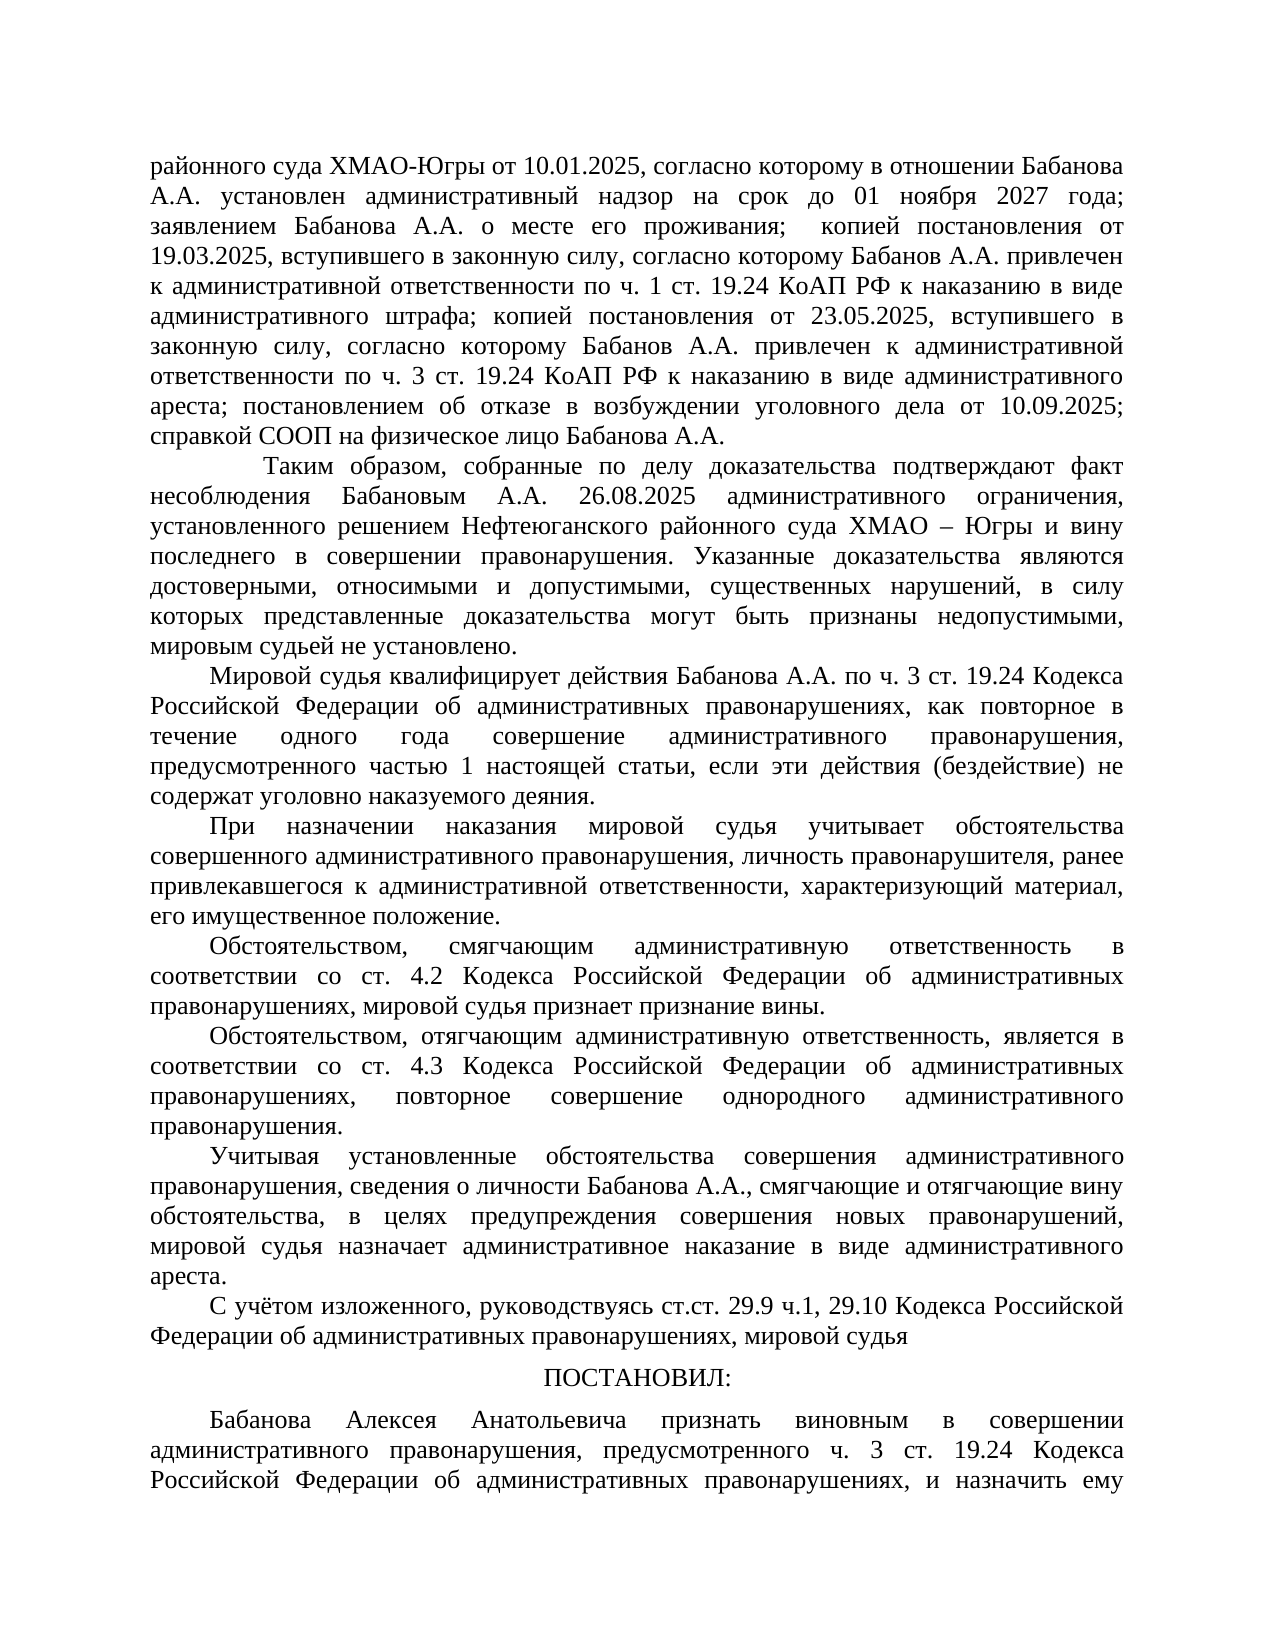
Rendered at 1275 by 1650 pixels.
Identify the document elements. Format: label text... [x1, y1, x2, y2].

text При назначении наказания мировой судья учитывает обстоятельства совершенного административного правонарушения, личность правонарушителя, ранее привлекавшегося к административной ответственности, характеризующий материал, его имущественное положение. [150, 810, 1125, 930]
text Учитывая установленные обстоятельства совершения административного правонарушения, сведения о личности Бабанова А.А., смягчающие и отягчающие вину обстоятельства, в целях предупреждения совершения новых правонарушений, мировой судья назначает административное наказание в виде административного ареста. [150, 1140, 1125, 1290]
text ПОСТАНОВИЛ: [150, 1362, 1125, 1392]
text С учётом изложенного, руководствуясь ст.ст. 29.9 ч.1, 29.10 Кодекса Российской Федерации об административных правонарушениях, мировой судья [150, 1290, 1125, 1350]
text Обстоятельством, смягчающим административную ответственность в соответствии со ст. 4.2 Кодекса Российской Федерации об административных правонарушениях, мировой судья признает признание вины. [150, 930, 1125, 1020]
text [150, 1404, 1125, 1494]
text Мировой судья квалифицирует действия Бабанова А.А. по ч. 3 ст. 19.24 Кодекса Российской Федерации об административных правонарушениях, как повторное в течение одного года совершение административного правонарушения, предусмотренного частью 1 настоящей статьи, если эти действия (бездействие) не содержат уголовно наказуемого деяния. [150, 660, 1125, 810]
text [150, 150, 1125, 450]
text Таким образом, собранные по делу доказательства подтверждают факт несоблюдения Бабановым А.А. 26.08.2025 административного ограничения, установленного решением Нефтеюганского районного суда ХМАО – Югры и вину последнего в совершении правонарушения. Указанные доказательства являются достоверными, относимыми и допустимыми, существенных нарушений, в силу которых представленные доказательства могут быть признаны недопустимыми, мировым судьей не установлено. [150, 450, 1125, 660]
text Обстоятельством, отягчающим административную ответственность, является в соответствии со ст. 4.3 Кодекса Российской Федерации об административных правонарушениях, повторное совершение однородного административного правонарушения. [150, 1020, 1125, 1140]
